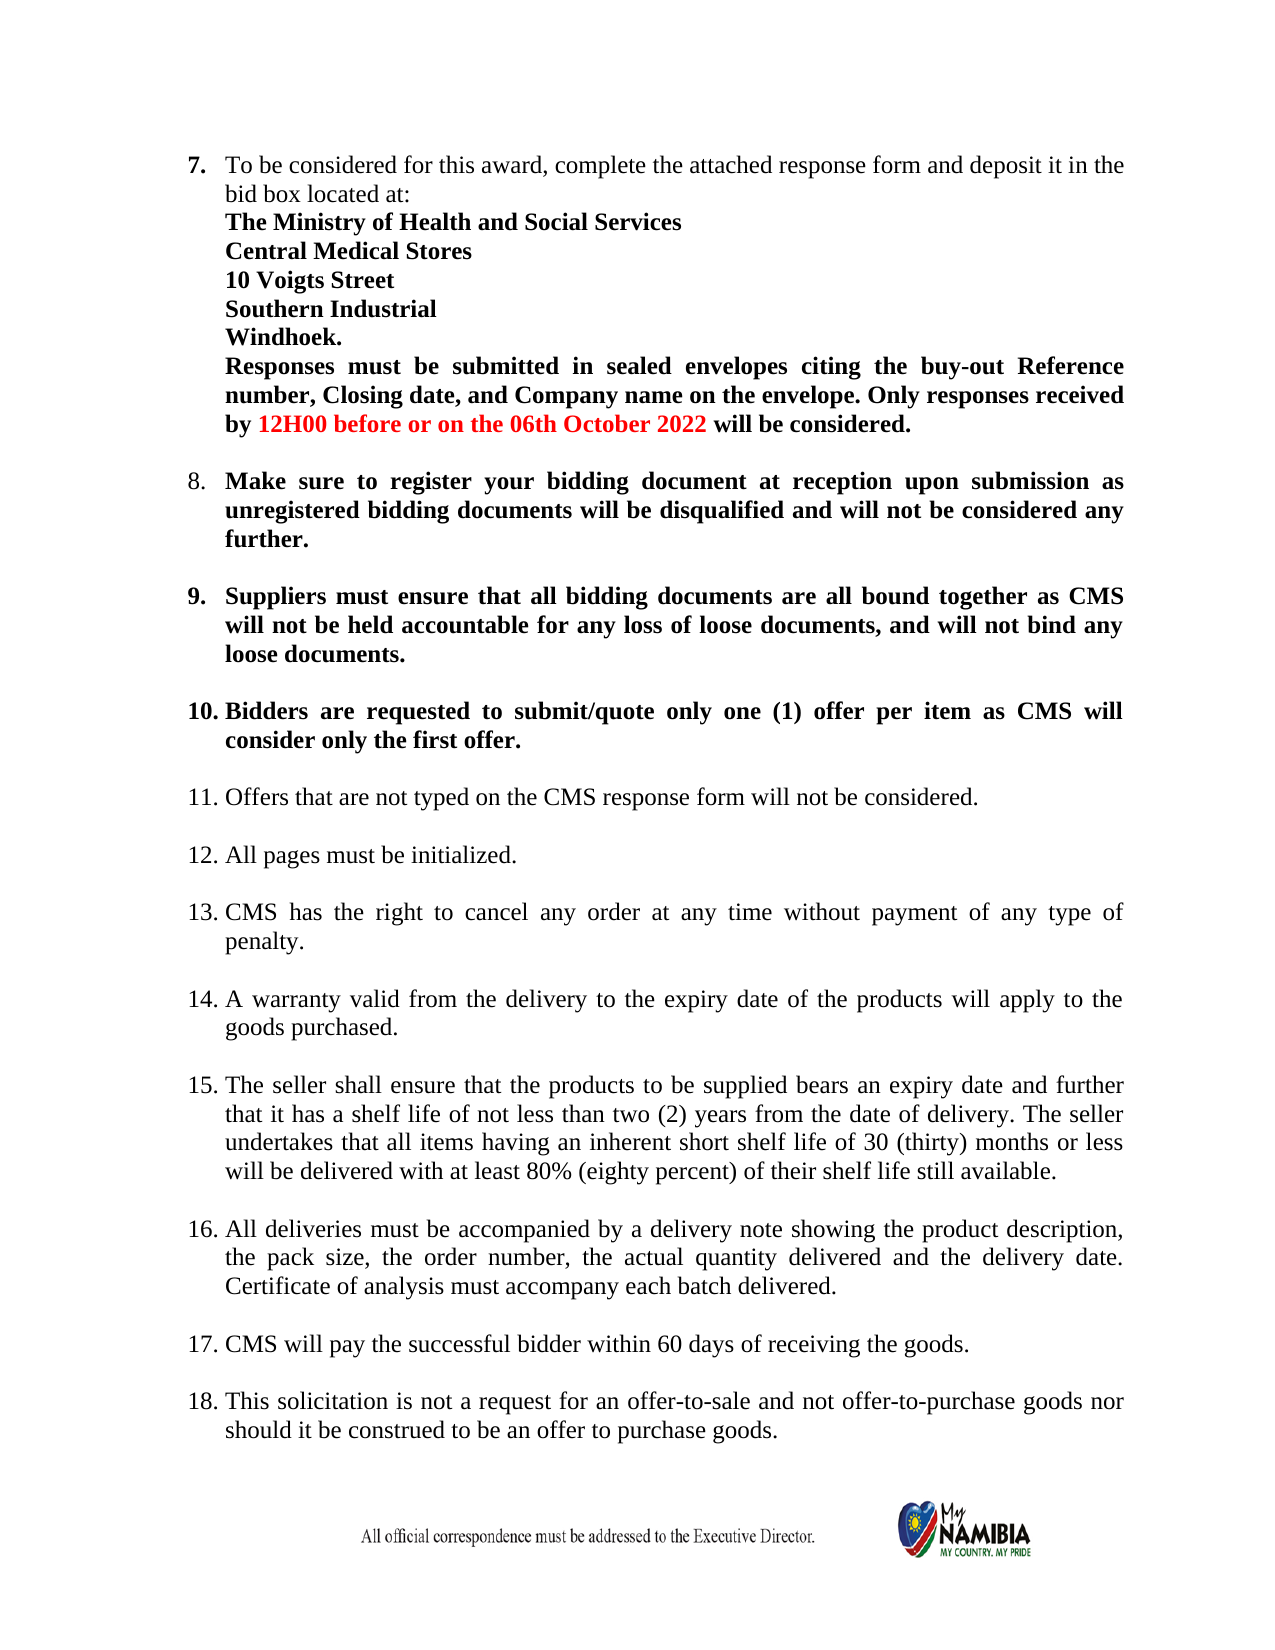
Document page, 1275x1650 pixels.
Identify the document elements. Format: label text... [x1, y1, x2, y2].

list Offers that are not typed on the CMS response form will not be considered. [187, 782, 1125, 811]
list Bidders are requested to submit/quote only one (1) offer per item as CMS will consider only the first offer. [187, 696, 1125, 754]
text Southern Industrial [225, 294, 1125, 322]
list Make sure to register your bidding document at reception upon submission as unregistered bidding documents will be disqualified and will not be considered any further. [187, 466, 1125, 552]
picture [150, 1484, 1127, 1575]
list Suppliers must ensure that all bidding documents are all bound together as CMS will not be held accountable for any loss of loose documents, and will not bind any loose documents. [187, 581, 1125, 667]
text Responses must be submitted in sealed envelopes citing the buy-out Reference number, Closing date, and Company name on the envelope. Only responses received by 12H00 before or on the 06th October 2022 will be considered. [225, 351, 1125, 437]
text Central Medical Stores [225, 236, 1125, 265]
list A warranty valid from the delivery to the expiry date of the products will apply to the goods purchased. [187, 984, 1125, 1041]
text Windhoek. [225, 322, 1125, 351]
list This solicitation is not a request for an offer-to-sale and not offer-to-purchase goods nor should it be construed to be an offer to purchase goods. [187, 1386, 1125, 1444]
list CMS will pay the successful bidder within 60 days of receiving the goods. [187, 1329, 1125, 1357]
list CMS has the right to cancel any order at any time without payment of any type of penalty. [187, 897, 1125, 955]
list All pages must be initialized. [187, 840, 1125, 869]
list All deliveries must be accompanied by a delivery note showing the product description, the pack size, the order number, the actual quantity delivered and the delivery date. Certificate of analysis must accompany each batch delivered. [187, 1214, 1125, 1300]
list The seller shall ensure that the products to be supplied bears an expiry date and further that it has a shelf life of not less than two (2) years from the date of delivery. The seller undertakes that all items having an inherent short shelf life of 30 (thirty) months or less will be delivered with at least 80% (eighty percent) of their shelf life still available. [187, 1070, 1125, 1185]
text 10 Voigts Street [225, 265, 1125, 294]
list To be considered for this award, complete the attached response form and deposit it in the bid box located at: [187, 150, 1125, 207]
text The Ministry of Health and Social Services [225, 207, 1125, 236]
